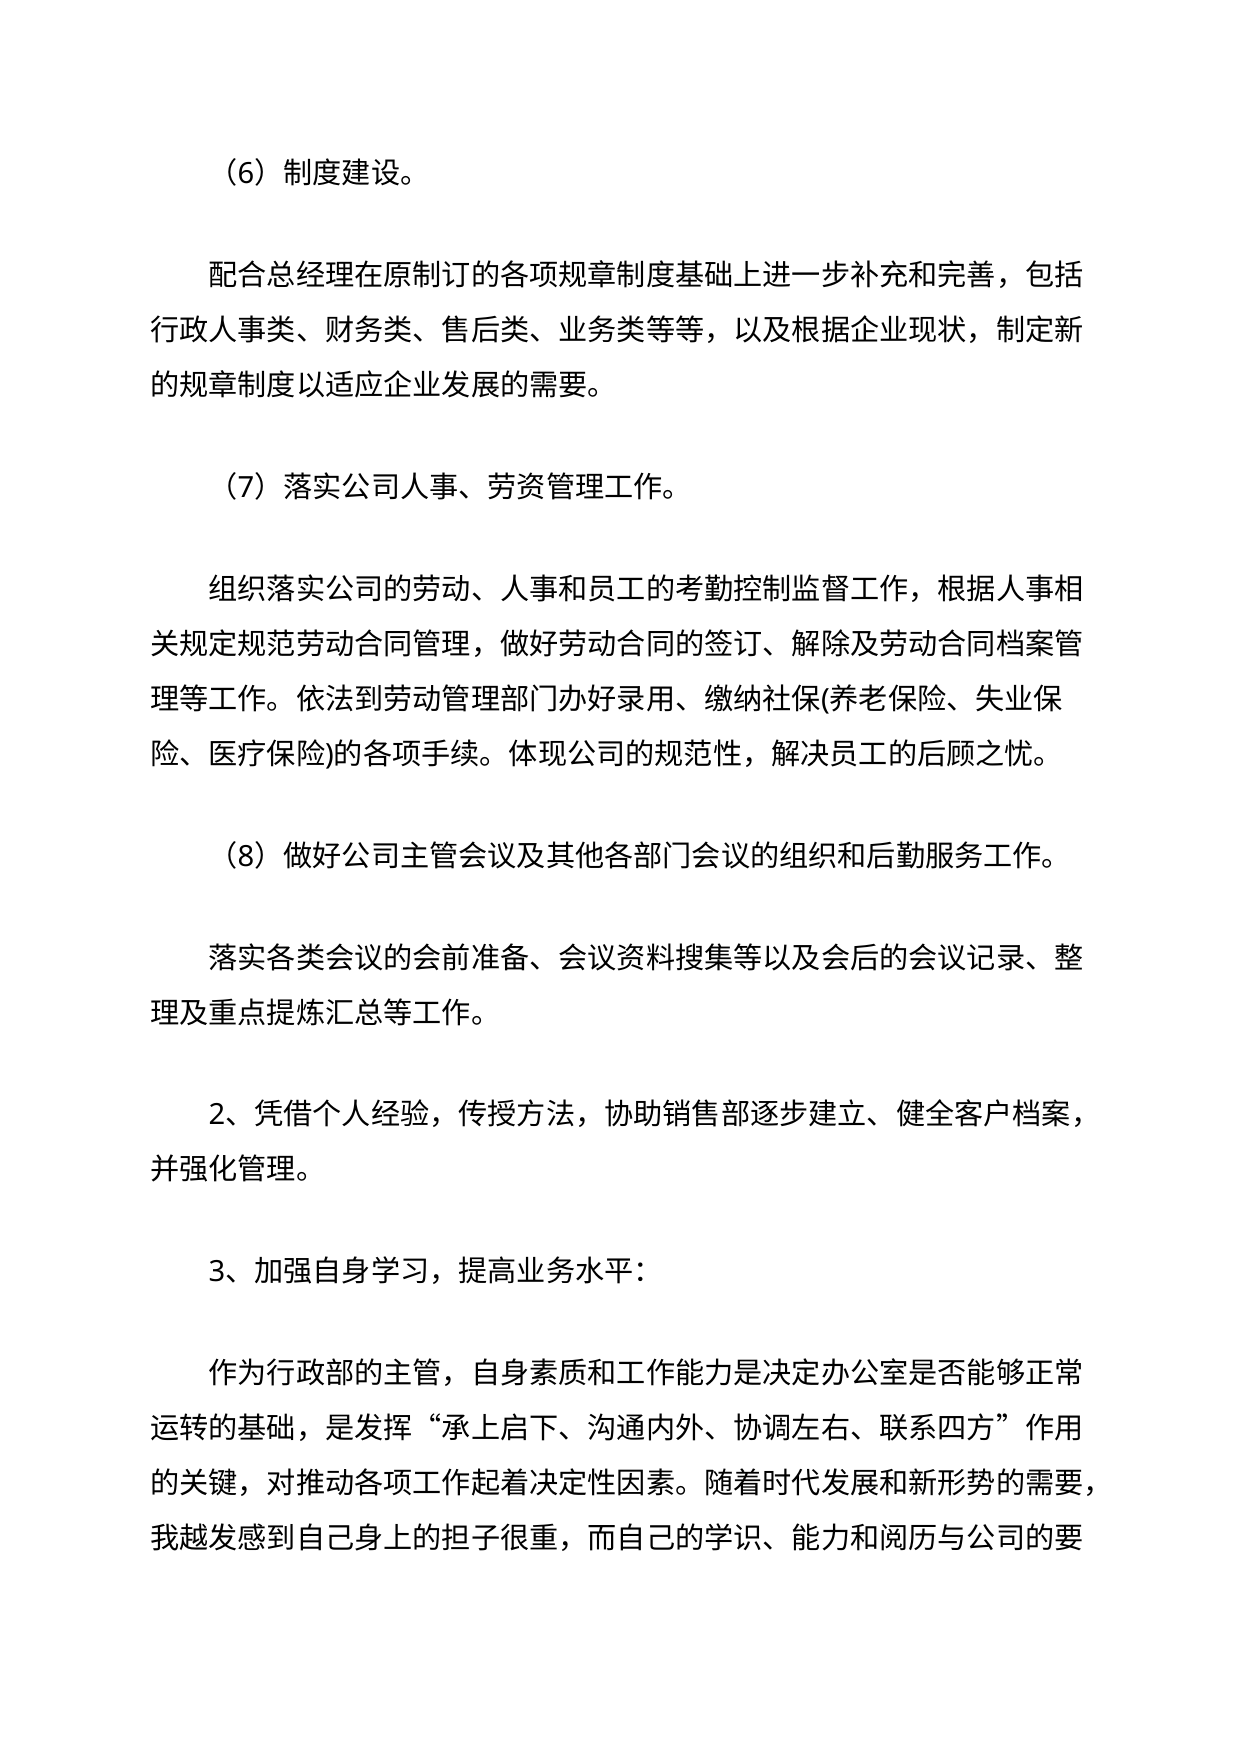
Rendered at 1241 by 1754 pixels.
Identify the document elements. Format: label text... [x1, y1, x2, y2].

text 3、加强自身学习，提高业务水平： [150, 1248, 1090, 1290]
text 2、凭借个人经验，传授方法，协助销售部逐步建立、健全客户档案，并强化管理。 [150, 1091, 1090, 1188]
text （8）做好公司主管会议及其他各部门会议的组织和后勤服务工作。 [150, 832, 1090, 875]
text （7）落实公司人事、劳资管理工作。 [150, 463, 1090, 506]
text 组织落实公司的劳动、人事和员工的考勤控制监督工作，根据人事相关规定规范劳动合同管理，做好劳动合同的签订、解除及劳动合同档案管理等工作。依法到劳动管理部门办好录用、缴纳社保(养老保险、失业保险、医疗保险)的各项手续。体现公司的规范性，解决员工的后顾之忧。 [150, 566, 1090, 773]
text 配合总经理在原制订的各项规章制度基础上进一步补充和完善，包括行政人事类、财务类、售后类、业务类等等，以及根据企业现状，制定新的规章制度以适应企业发展的需要。 [150, 252, 1090, 404]
text （6）制度建设。 [150, 150, 1090, 192]
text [150, 1350, 1090, 1557]
text 落实各类会议的会前准备、会议资料搜集等以及会后的会议记录、整理及重点提炼汇总等工作。 [150, 934, 1090, 1031]
